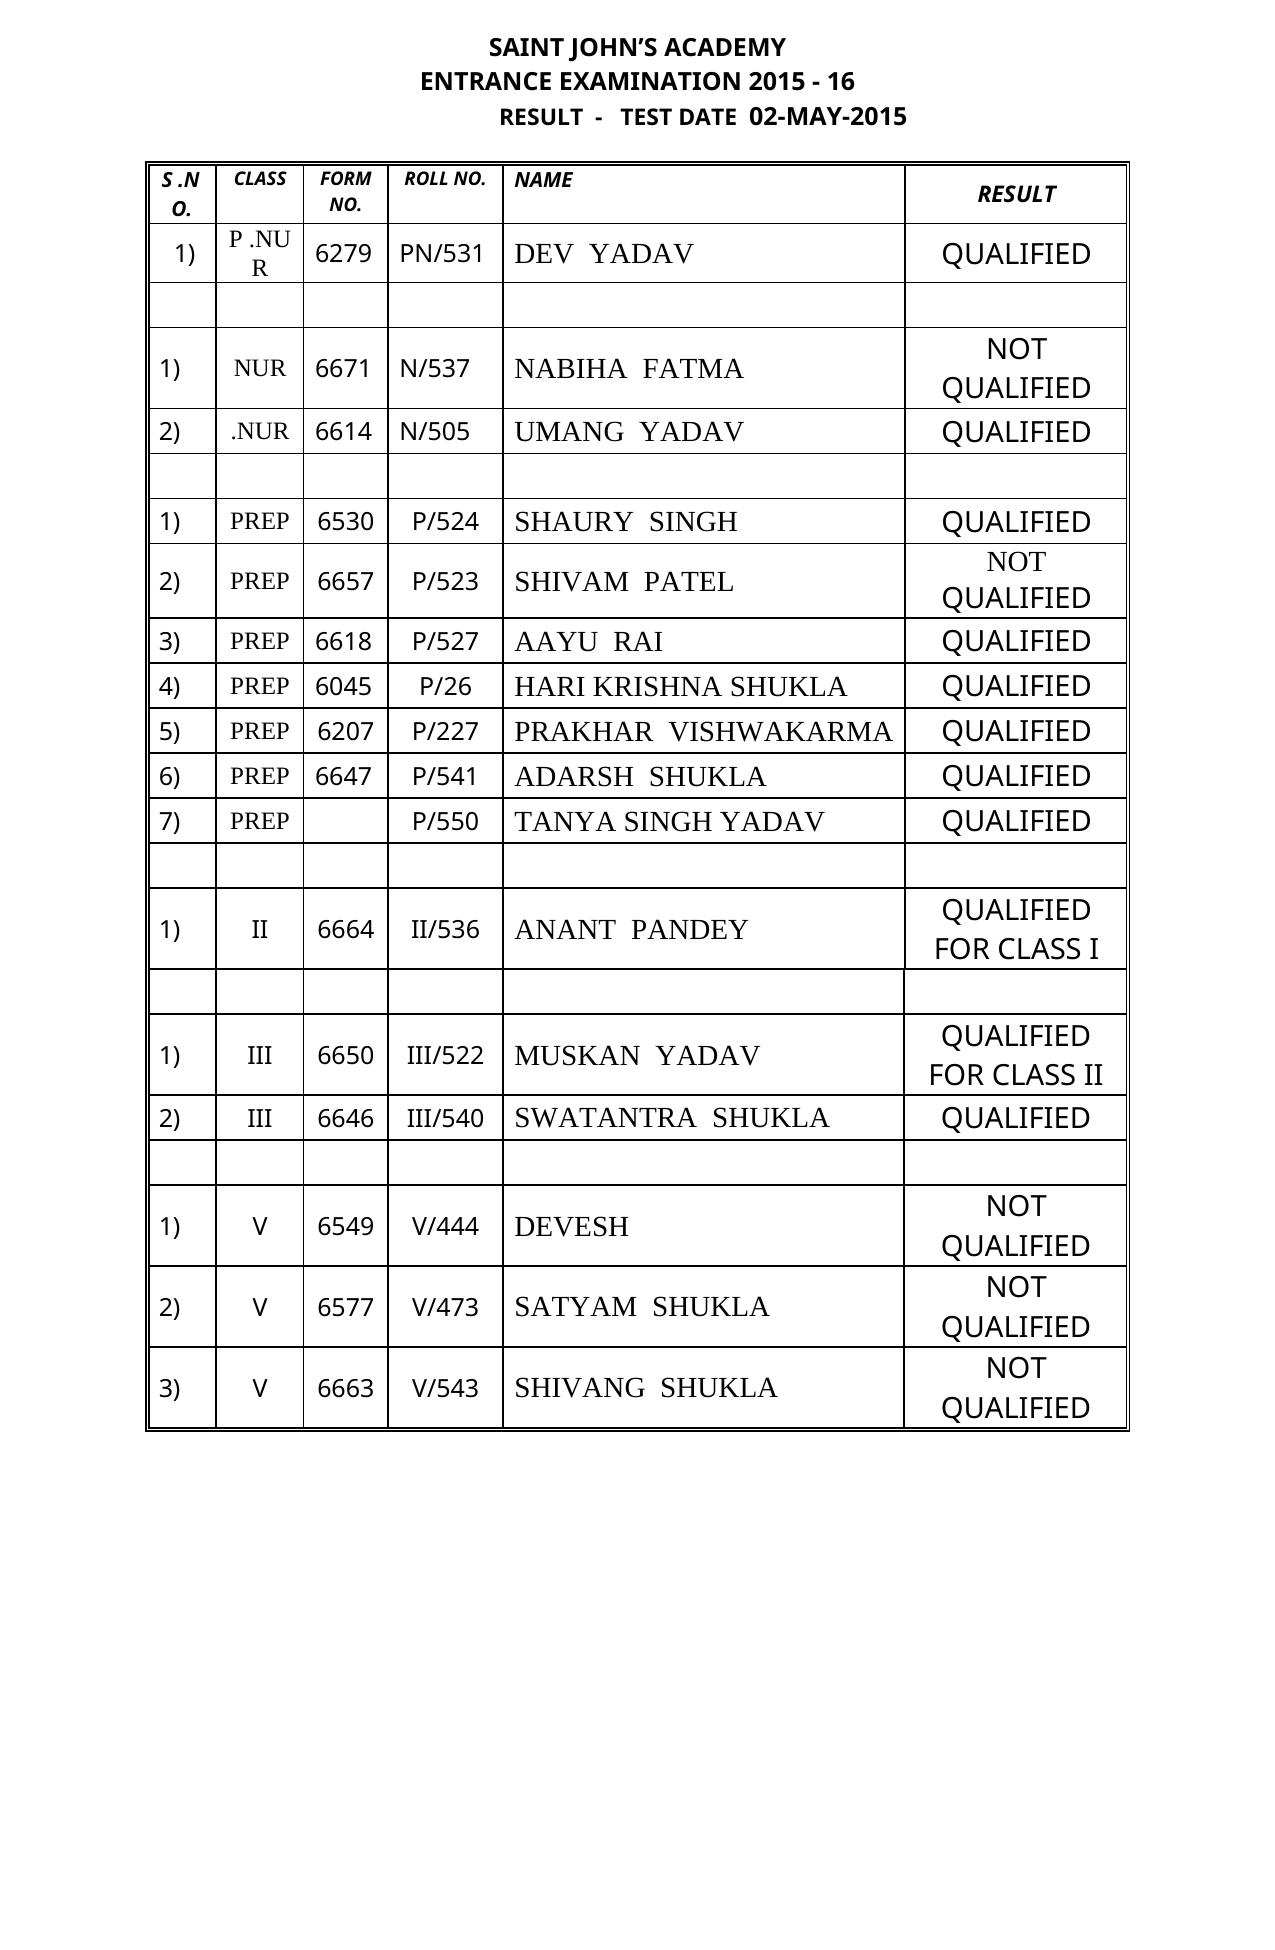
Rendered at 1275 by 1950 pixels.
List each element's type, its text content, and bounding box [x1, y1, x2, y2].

table_cell PREP [217, 499, 303, 542]
table_cell V [217, 1348, 303, 1427]
table_cell 6650 [304, 1015, 387, 1094]
table_cell PREP [217, 664, 303, 707]
table_cell [150, 754, 215, 797]
table_cell [150, 544, 215, 617]
table_cell NUR [217, 328, 303, 407]
table_cell [150, 1141, 215, 1184]
table_cell AAYU RAI [504, 619, 904, 662]
table_cell II/536 [389, 889, 502, 968]
table_cell V/543 [389, 1348, 502, 1427]
table_cell [217, 454, 303, 497]
table_cell [217, 970, 303, 1013]
table_header FORM NO. [304, 166, 387, 222]
table_cell V/444 [389, 1186, 502, 1265]
table_cell [504, 970, 903, 1013]
table_cell P/227 [389, 709, 502, 752]
table_cell V [217, 1267, 303, 1346]
table_cell V [217, 1186, 303, 1265]
table_cell [906, 454, 1126, 497]
table_cell P/26 [389, 664, 502, 707]
table_cell QUALIFIED [906, 709, 1126, 752]
table_cell UMANG YADAV [504, 409, 904, 452]
table_cell PREP [217, 619, 303, 662]
table_cell 6207 [304, 709, 387, 752]
table_cell ADARSH SHUKLA [504, 754, 904, 797]
table_cell [150, 709, 215, 752]
table_cell P/523 [389, 544, 502, 617]
table_cell [150, 799, 215, 842]
table_cell P/524 [389, 499, 502, 542]
table_cell [304, 799, 387, 842]
table_cell [217, 844, 303, 887]
table_cell SWATANTRA SHUKLA [504, 1096, 903, 1139]
table_cell [389, 970, 502, 1013]
table_header S .NO. [150, 166, 215, 222]
text ’S ACADEMY [105, 30, 1170, 64]
table_cell [304, 970, 387, 1013]
table_cell V/473 [389, 1267, 502, 1346]
table_cell P .NUR [217, 224, 303, 282]
table_cell P/541 [389, 754, 502, 797]
table_cell [150, 224, 215, 282]
table_cell NOT QUALIFIED [905, 1267, 1126, 1346]
table_cell [150, 970, 215, 1013]
table_cell P/550 [389, 799, 502, 842]
text ENTRANCE EXAMINATION 2015 - 16 [105, 64, 1170, 98]
table_cell [504, 1141, 903, 1184]
table_cell QUALIFIED [906, 619, 1126, 662]
table_cell [150, 499, 215, 542]
table_cell [304, 283, 387, 327]
table_cell TANYA SINGH YADAV [504, 799, 904, 842]
table_cell [304, 454, 387, 497]
table_cell N/505 [389, 409, 502, 452]
table_cell QUALIFIED [906, 224, 1126, 282]
table_cell [905, 1141, 1126, 1184]
table_cell [389, 844, 502, 887]
table_cell .NUR [217, 409, 303, 452]
table_cell [389, 1141, 502, 1184]
table_header NAME [504, 166, 904, 222]
table_header ROLL NO. [389, 166, 502, 222]
table_cell [150, 1267, 215, 1346]
table_cell 6279 [304, 224, 387, 282]
table_cell QUALIFIED FOR CLASS I [906, 889, 1126, 968]
table_cell [150, 409, 215, 452]
table_cell 6045 [304, 664, 387, 707]
table_cell ANANT PANDEY [504, 889, 904, 968]
table_cell 6657 [304, 544, 387, 617]
table_cell NOT QUALIFIED [906, 328, 1126, 407]
table_cell [217, 1141, 303, 1184]
table_cell [150, 619, 215, 662]
table_cell III [217, 1096, 303, 1139]
table_cell [504, 454, 904, 497]
table_cell [150, 328, 215, 407]
table_cell PRAKHAR VISHWAKARMA [504, 709, 904, 752]
table_cell 6530 [304, 499, 387, 542]
table_cell [504, 844, 904, 887]
table_cell 6664 [304, 889, 387, 968]
table_cell HARI KRISHNA SHUKLA [504, 664, 904, 707]
table_cell NABIHA FATMA [504, 328, 904, 407]
table_cell II [217, 889, 303, 968]
table_cell [150, 1348, 215, 1427]
table_cell DEV YADAV [504, 224, 904, 282]
table_cell NOT QUALIFIED [905, 1186, 1126, 1265]
table_cell PREP [217, 754, 303, 797]
table_cell [906, 844, 1126, 887]
table_cell [304, 844, 387, 887]
table_cell SHIVAM PATEL [504, 544, 904, 617]
table_cell [217, 283, 303, 327]
table_cell [905, 970, 1126, 1013]
table_cell QUALIFIED [906, 754, 1126, 797]
table_cell [389, 454, 502, 497]
table_cell QUALIFIED [906, 499, 1126, 542]
table_cell [504, 283, 904, 327]
table_cell [150, 664, 215, 707]
table_cell SHAURY SINGH [504, 499, 904, 542]
table_cell 6647 [304, 754, 387, 797]
table_cell QUALIFIED FOR CLASS II [905, 1015, 1126, 1094]
table_cell [150, 1096, 215, 1139]
text RESULT - TEST DATE 02-MAY-2015 [105, 98, 1170, 132]
table_header RESULT [906, 166, 1126, 222]
table_cell PN/531 [389, 224, 502, 282]
table_cell PREP [217, 544, 303, 617]
table_cell [150, 844, 215, 887]
table_cell 6671 [304, 328, 387, 407]
table_cell QUALIFIED [906, 799, 1126, 842]
table_cell III [217, 1015, 303, 1094]
table_cell MUSKAN YADAV [504, 1015, 903, 1094]
table_cell NOT QUALIFIED [906, 544, 1126, 617]
table_cell [304, 1141, 387, 1184]
table_cell SATYAM SHUKLA [504, 1267, 903, 1346]
table_cell QUALIFIED [905, 1096, 1126, 1139]
table_cell PREP [217, 709, 303, 752]
table_cell 6663 [304, 1348, 387, 1427]
table_cell QUALIFIED [906, 664, 1126, 707]
table_cell [150, 1015, 215, 1094]
table_cell III/522 [389, 1015, 502, 1094]
table_cell NOT QUALIFIED [905, 1348, 1126, 1427]
table_cell PREP [217, 799, 303, 842]
table_cell 6614 [304, 409, 387, 452]
table_cell 6646 [304, 1096, 387, 1139]
table_cell QUALIFIED [906, 409, 1126, 452]
table_cell 1) [150, 889, 215, 968]
table_cell 6577 [304, 1267, 387, 1346]
table_cell 6549 [304, 1186, 387, 1265]
table_cell [906, 283, 1126, 327]
table_cell [389, 283, 502, 327]
table_cell P/527 [389, 619, 502, 662]
table_cell III/540 [389, 1096, 502, 1139]
table_cell [150, 454, 215, 497]
table_cell DEVESH [504, 1186, 903, 1265]
table_cell [150, 283, 215, 327]
table_cell SHIVANG SHUKLA [504, 1348, 903, 1427]
table_header CLASS [217, 166, 303, 222]
table_cell 6618 [304, 619, 387, 662]
table_cell [150, 1186, 215, 1265]
table_cell N/537 [389, 328, 502, 407]
